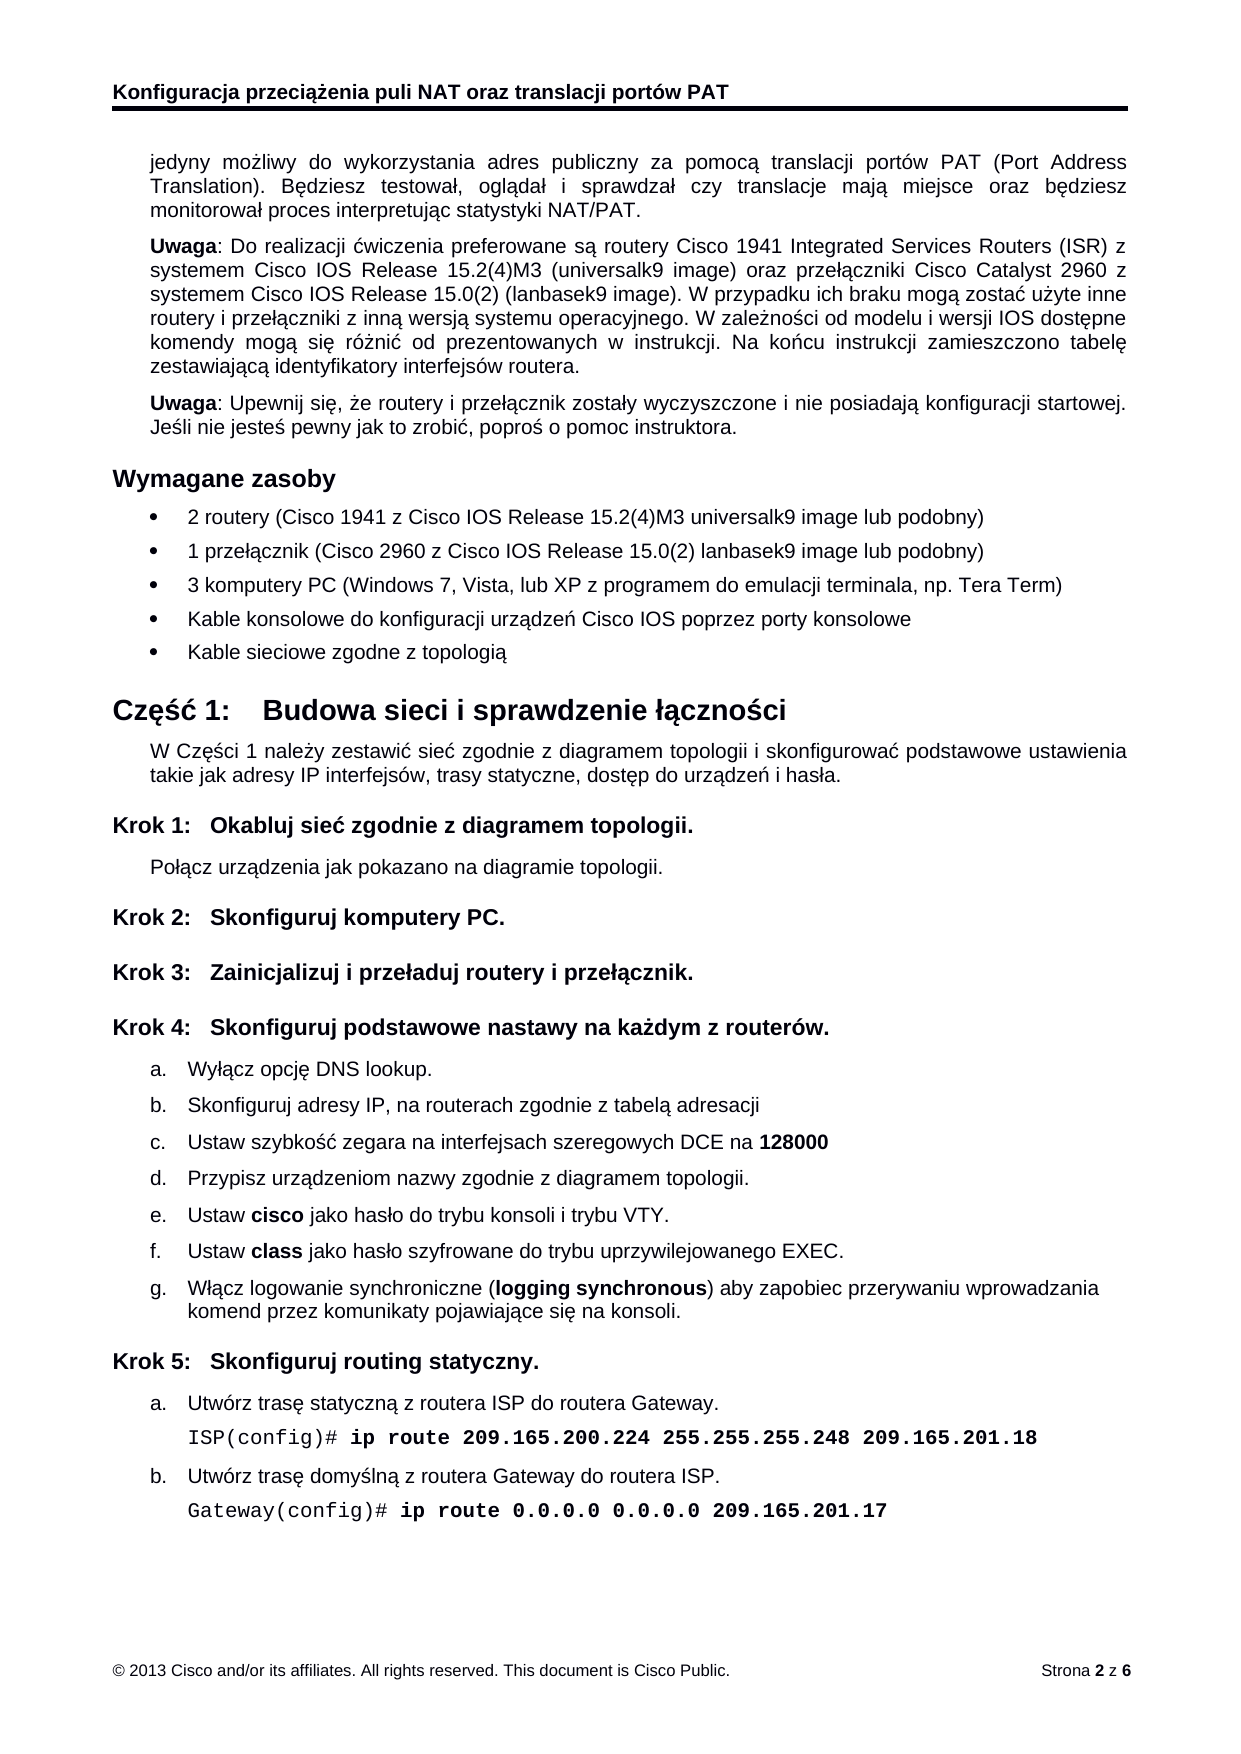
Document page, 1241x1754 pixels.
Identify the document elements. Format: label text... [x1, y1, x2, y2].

list Kable sieciowe zgodne z topologią [150, 640, 1128, 664]
list Ustaw cisco jako hasło do trybu konsoli i trybu VTY. [150, 1202, 1128, 1226]
list Okabluj sieć zgodnie z diagramem topologii. [112, 812, 1128, 838]
list Skonfiguruj komputery PC. [112, 903, 1128, 930]
text Połącz urządzenia jak pokazano na diagramie topologii. [150, 854, 1128, 878]
text ISP(config)# ip route 209.165.200.224 255.255.255.248 209.165.201.18 [187, 1427, 1128, 1451]
list Skonfiguruj routing statyczny. [112, 1348, 1128, 1374]
text Uwaga: Do realizacji ćwiczenia preferowane są routery Cisco 1941 Integrated Services Routers (ISR) z systemem Cisco IOS Release 15.2(4)M3 (universalk9 image) oraz przełączniki Cisco Catalyst 2960 z systemem Cisco IOS Release 15.0(2) (lanbasek9 image). W przypadku ich braku mogą zostać użyte inne routery i przełączniki z inną wersją systemu operacyjnego. W zależności od modelu i wersji IOS dostępne komendy mogą się różnić od prezentowanych w instrukcji. Na końcu instrukcji zamieszczono tabelę zestawiającą identyfikatory interfejsów routera. [150, 234, 1128, 378]
text Gateway(config)# ip route 0.0.0.0 0.0.0.0 209.165.201.17 [187, 1500, 1128, 1524]
list Ustaw class jako hasło szyfrowane do trybu uprzywilejowanego EXEC. [150, 1239, 1128, 1263]
list Budowa sieci i sprawdzenie łączności [112, 693, 1128, 726]
list Utwórz trasę statyczną z routera ISP do routera Gateway. [150, 1391, 1128, 1415]
text Uwaga: Upewnij się, że routery i przełącznik zostały wyczyszczone i nie posiadają konfiguracji startowej. Jeśli nie jesteś pewny jak to zrobić, poproś o pomoc instruktora. [150, 391, 1128, 438]
list Wyłącz opcję DNS lookup. [150, 1057, 1128, 1081]
text Wymagane zasoby [112, 463, 1128, 492]
list Zainicjalizuj i przeładuj routery i przełącznik. [112, 959, 1128, 985]
list Kable konsolowe do konfiguracji urządzeń Cisco IOS poprzez porty konsolowe [150, 606, 1128, 630]
list Skonfiguruj adresy IP, na routerach zgodnie z tabelą adresacji [150, 1093, 1128, 1117]
list 3 komputery PC (Windows 7, Vista, lub XP z programem do emulacji terminala, np. Tera Term) [150, 572, 1128, 597]
text W Części 1 należy zestawić sieć zgodnie z diagramem topologii i skonfigurować podstawowe ustawienia takie jak adresy IP interfejsów, trasy statyczne, dostęp do urządzeń i hasła. [150, 739, 1128, 787]
list Ustaw szybkość zegara na interfejsach szeregowych DCE na 128000 [150, 1129, 1128, 1153]
list 2 routery (Cisco 1941 z Cisco IOS Release 15.2(4)M3 universalk9 image lub podobny) [150, 505, 1128, 529]
list Skonfiguruj podstawowe nastawy na każdym z routerów. [112, 1014, 1128, 1040]
list Przypisz urządzeniom nazwy zgodnie z diagramem topologii. [150, 1166, 1128, 1190]
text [150, 150, 1128, 222]
list Włącz logowanie synchroniczne (logging synchronous) aby zapobiec przerywaniu wprowadzania komend przez komunikaty pojawiające się na konsoli. [150, 1275, 1128, 1323]
list 1 przełącznik (Cisco 2960 z Cisco IOS Release 15.0(2) lanbasek9 image lub podobny) [150, 539, 1128, 563]
list Utwórz trasę domyślną z routera Gateway do routera ISP. [150, 1463, 1128, 1487]
